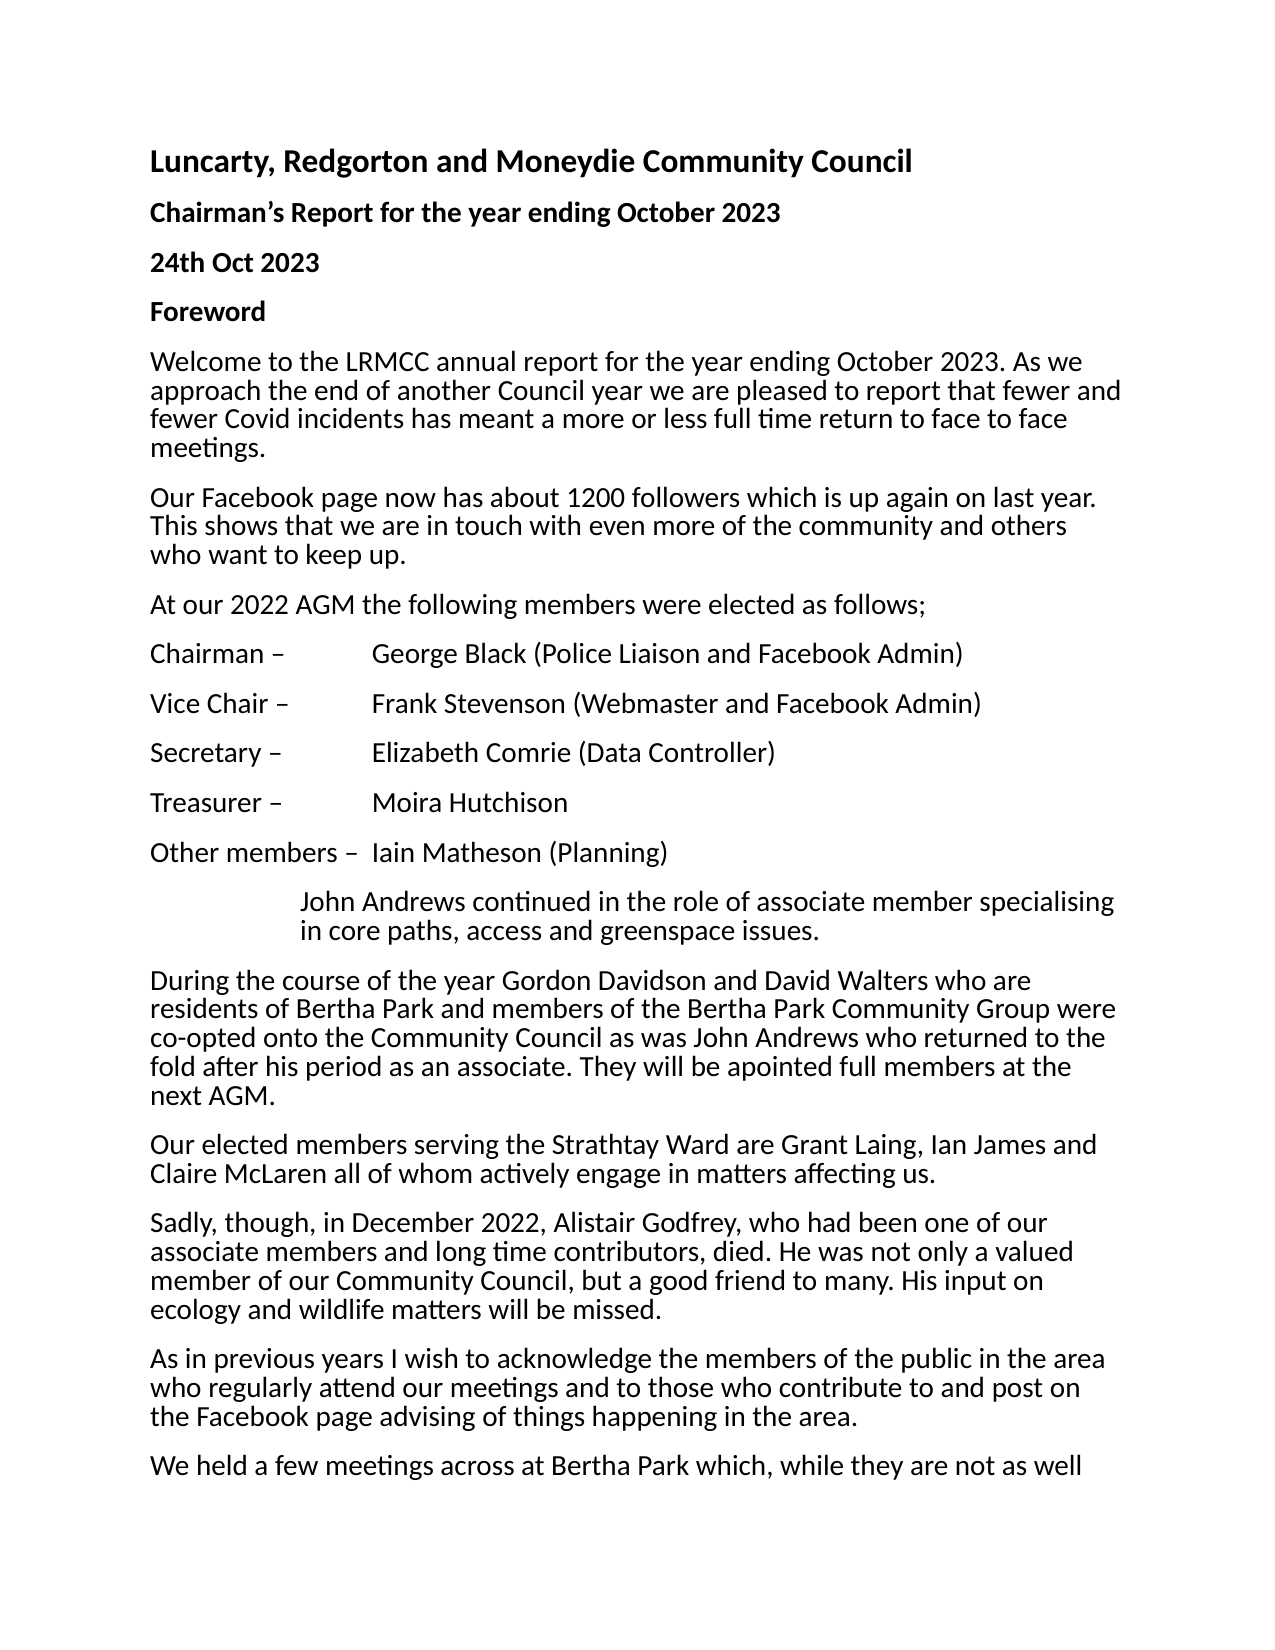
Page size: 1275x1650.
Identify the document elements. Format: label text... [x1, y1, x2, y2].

text Our elected members serving the Strathtay Ward are Grant Laing, Ian James and Claire McLaren all of whom actively engage in matters affecting us. [150, 1132, 1125, 1189]
text As in previous years I wish to acknowledge the members of the public in the area who regularly attend our meetings and to those who contribute to and post on the Facebook page advising of things happening in the area. [150, 1346, 1125, 1432]
text Our Facebook page now has about 1200 followers which is up again on last year. This shows that we are in touch with even more of the community and others who want to keep up. [150, 484, 1125, 570]
text Luncarty, Redgorton and Moneydie Community Council [150, 150, 1125, 179]
text Secretary – Elizabeth Comrie (Data Controller) [150, 740, 1125, 769]
text Sadly, though, in December 2022, Alistair Godfrey, who had been one of our associate members and long time contributors, died. He was not only a valued member of our Community Council, but a good friend to many. His input on ecology and wildlife matters will be missed. [150, 1210, 1125, 1325]
text Chairman’s Report for the year ending October 2023 [150, 199, 1125, 228]
text Vice Chair – Frank Stevenson (Webmaster and Facebook Admin) [150, 690, 1125, 719]
text 24th Oct 2023 [150, 249, 1125, 278]
text Chairman – George Black (Police Liaison and Facebook Admin) [150, 641, 1125, 669]
text Welcome to the LRMCC annual report for the year ending October 2023. As we approach the end of another Council year we are pleased to report that fewer and fewer Covid incidents has meant a more or less full time return to face to face meetings. [150, 348, 1125, 463]
text John Andrews continued in the role of associate member specialising in core paths, access and greenspace issues. [300, 889, 1125, 946]
text Foreword [150, 299, 1125, 327]
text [150, 1453, 1125, 1482]
text Treasurer – Moira Hutchison [150, 789, 1125, 818]
text During the course of the year Gordon Davidson and David Walters who are residents of Bertha Park and members of the Bertha Park Community Group were co-opted onto the Community Council as was John Andrews who returned to the fold after his period as an associate. They will be apointed full members at the next AGM. [150, 967, 1125, 1111]
text At our 2022 AGM the following members were elected as follows; [150, 591, 1125, 620]
text Other members – Iain Matheson (Planning) [150, 839, 1125, 868]
